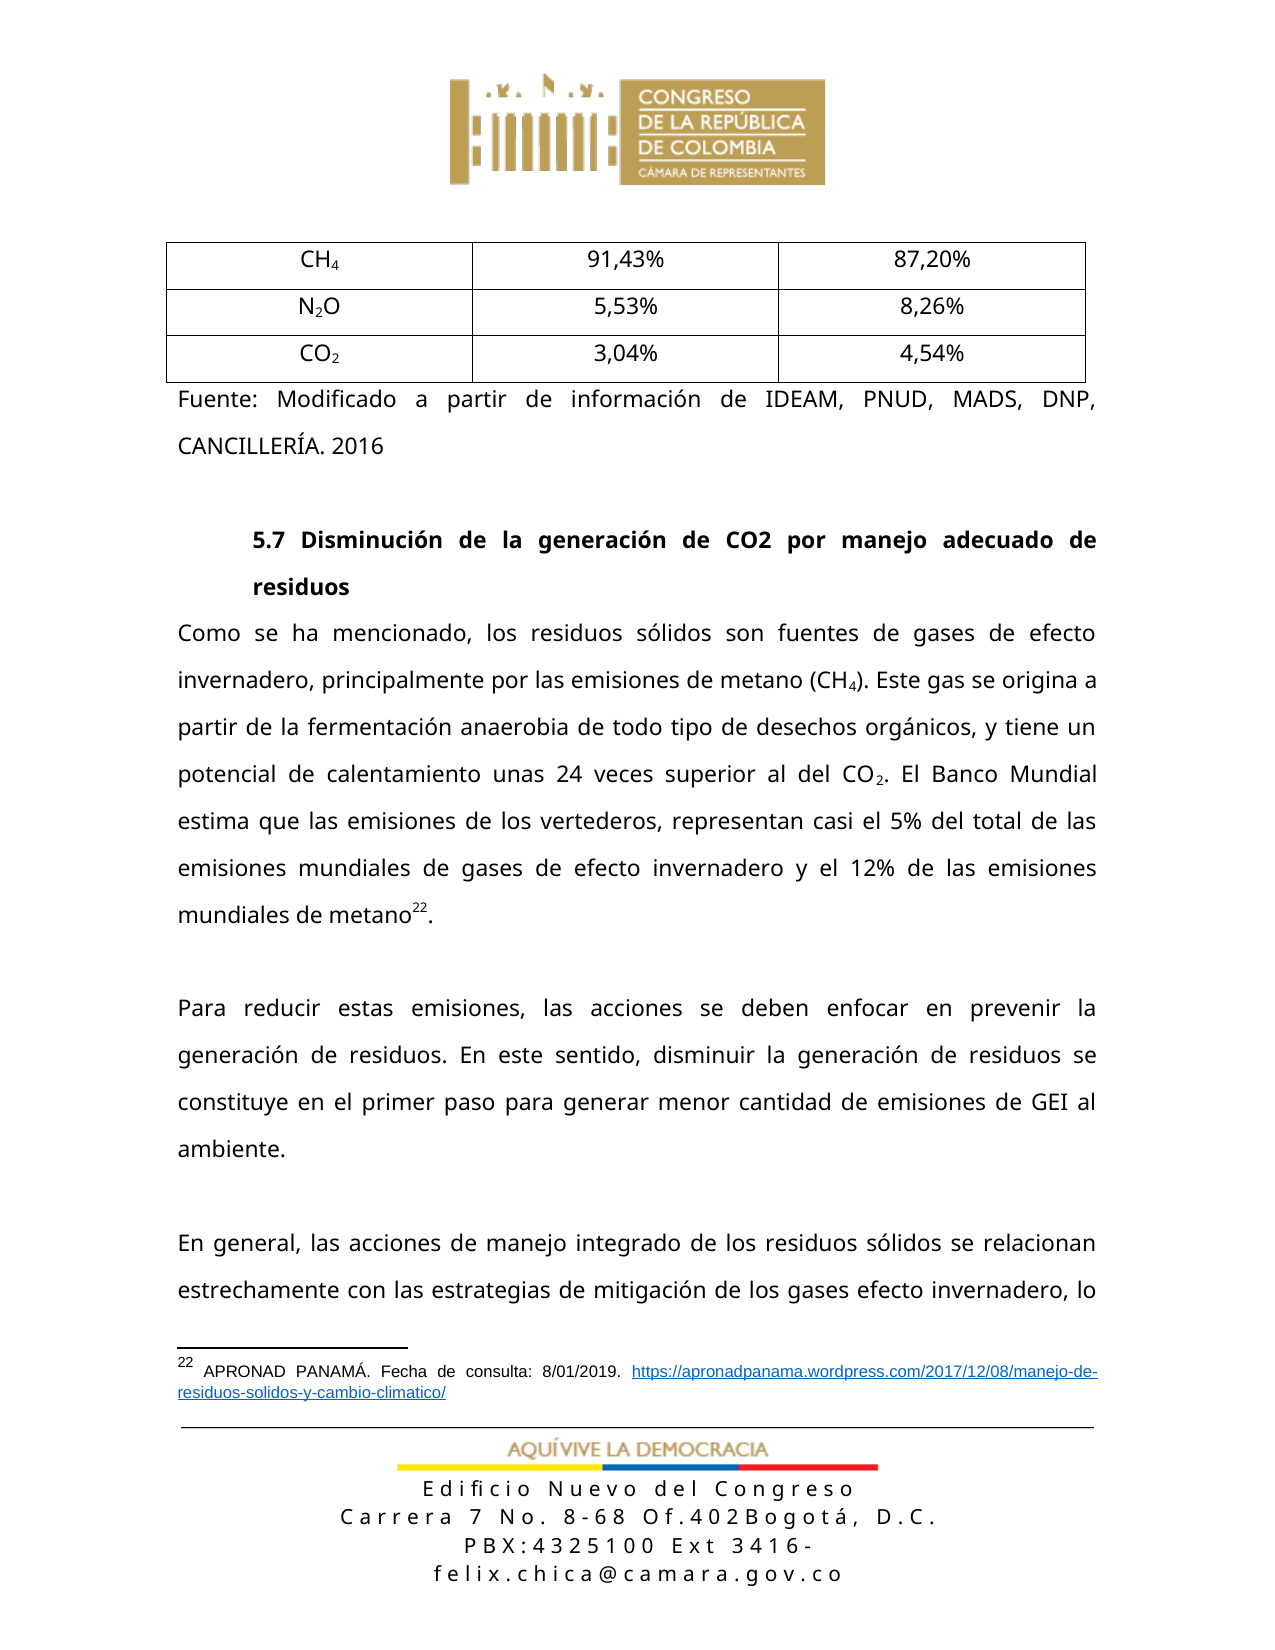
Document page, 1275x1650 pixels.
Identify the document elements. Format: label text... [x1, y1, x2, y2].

table_cell 5,53% [473, 290, 778, 335]
table_cell 8,26% [779, 290, 1085, 335]
table_cell 91,43% [473, 243, 778, 289]
text Como se ha mencionado, los residuos sólidos son fuentes de gases de efecto invernadero, principalmente por las emisiones de metano (CH4). Este gas se origina a partir de la fermentación anaerobia de todo tipo de desechos orgánicos, y tiene un potencial de calentamiento unas 24 veces superior al del CO2. El Banco Mundial estima que las emisiones de los vertederos, representan casi el 5% del total de las emisiones mundiales de gases de efecto invernadero y el 12% de las emisiones mundiales de metano. [177, 617, 1098, 930]
text Para reducir estas emisiones, las acciones se deben enfocar en prevenir la generación de residuos. En este sentido, disminuir la generación de residuos se constituye en el primer paso para generar menor cantidad de emisiones de GEI al ambiente. [177, 992, 1098, 1164]
table_cell 4,54% [779, 336, 1085, 382]
table_cell 3,04% [473, 336, 778, 382]
table_cell N2O [167, 290, 472, 335]
table_cell CO2 [167, 336, 472, 382]
text Fuente: Modificado a partir de información de IDEAM, PNUD, MADS, DNP, CANCILLERÍA. 2016 [177, 383, 1098, 461]
picture [382, 1430, 893, 1474]
table_cell 87,20% [779, 243, 1085, 289]
table_cell CH4 [167, 243, 472, 289]
list 5.7 Disminución de la generación de CO2 por manejo adecuado de residuos [252, 524, 1098, 602]
picture [449, 73, 826, 185]
